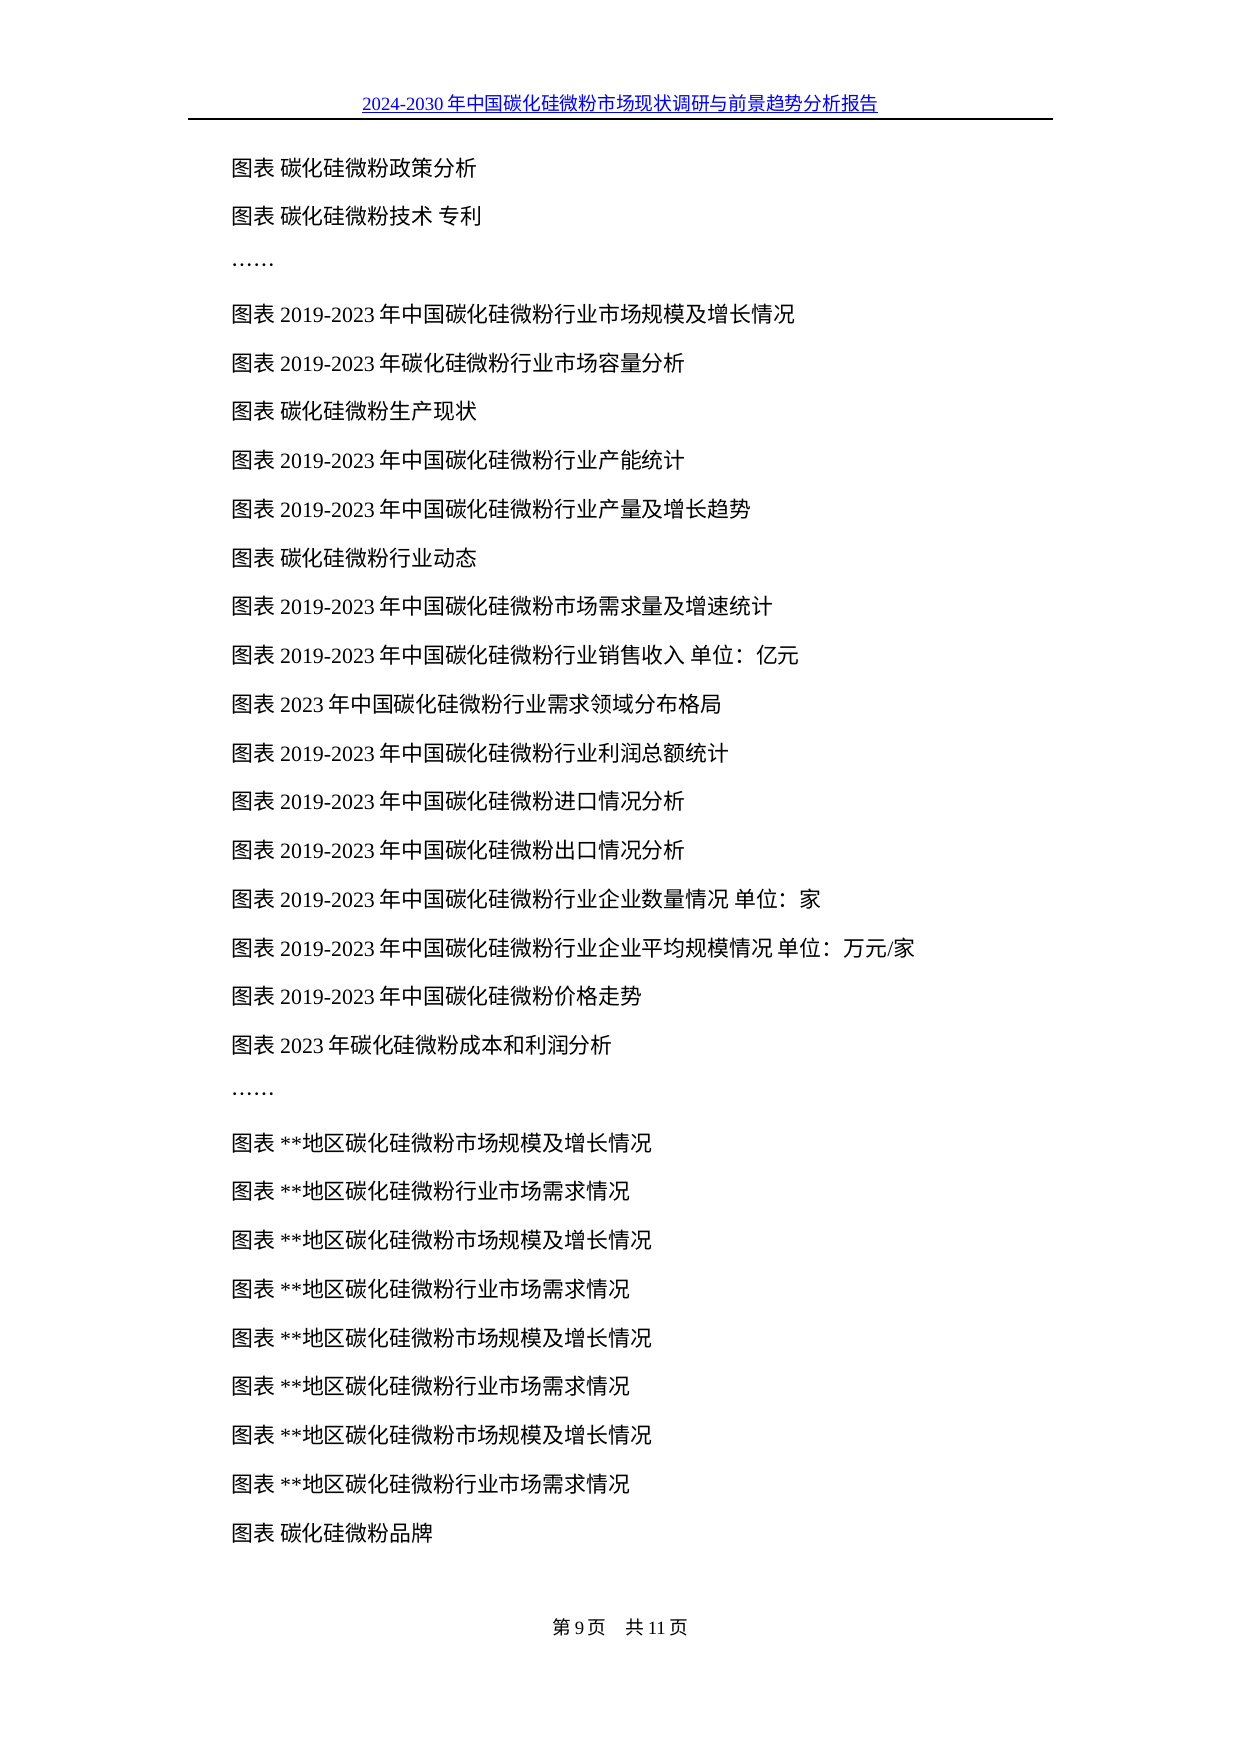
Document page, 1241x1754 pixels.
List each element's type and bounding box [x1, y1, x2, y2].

text [187, 150, 1053, 1548]
